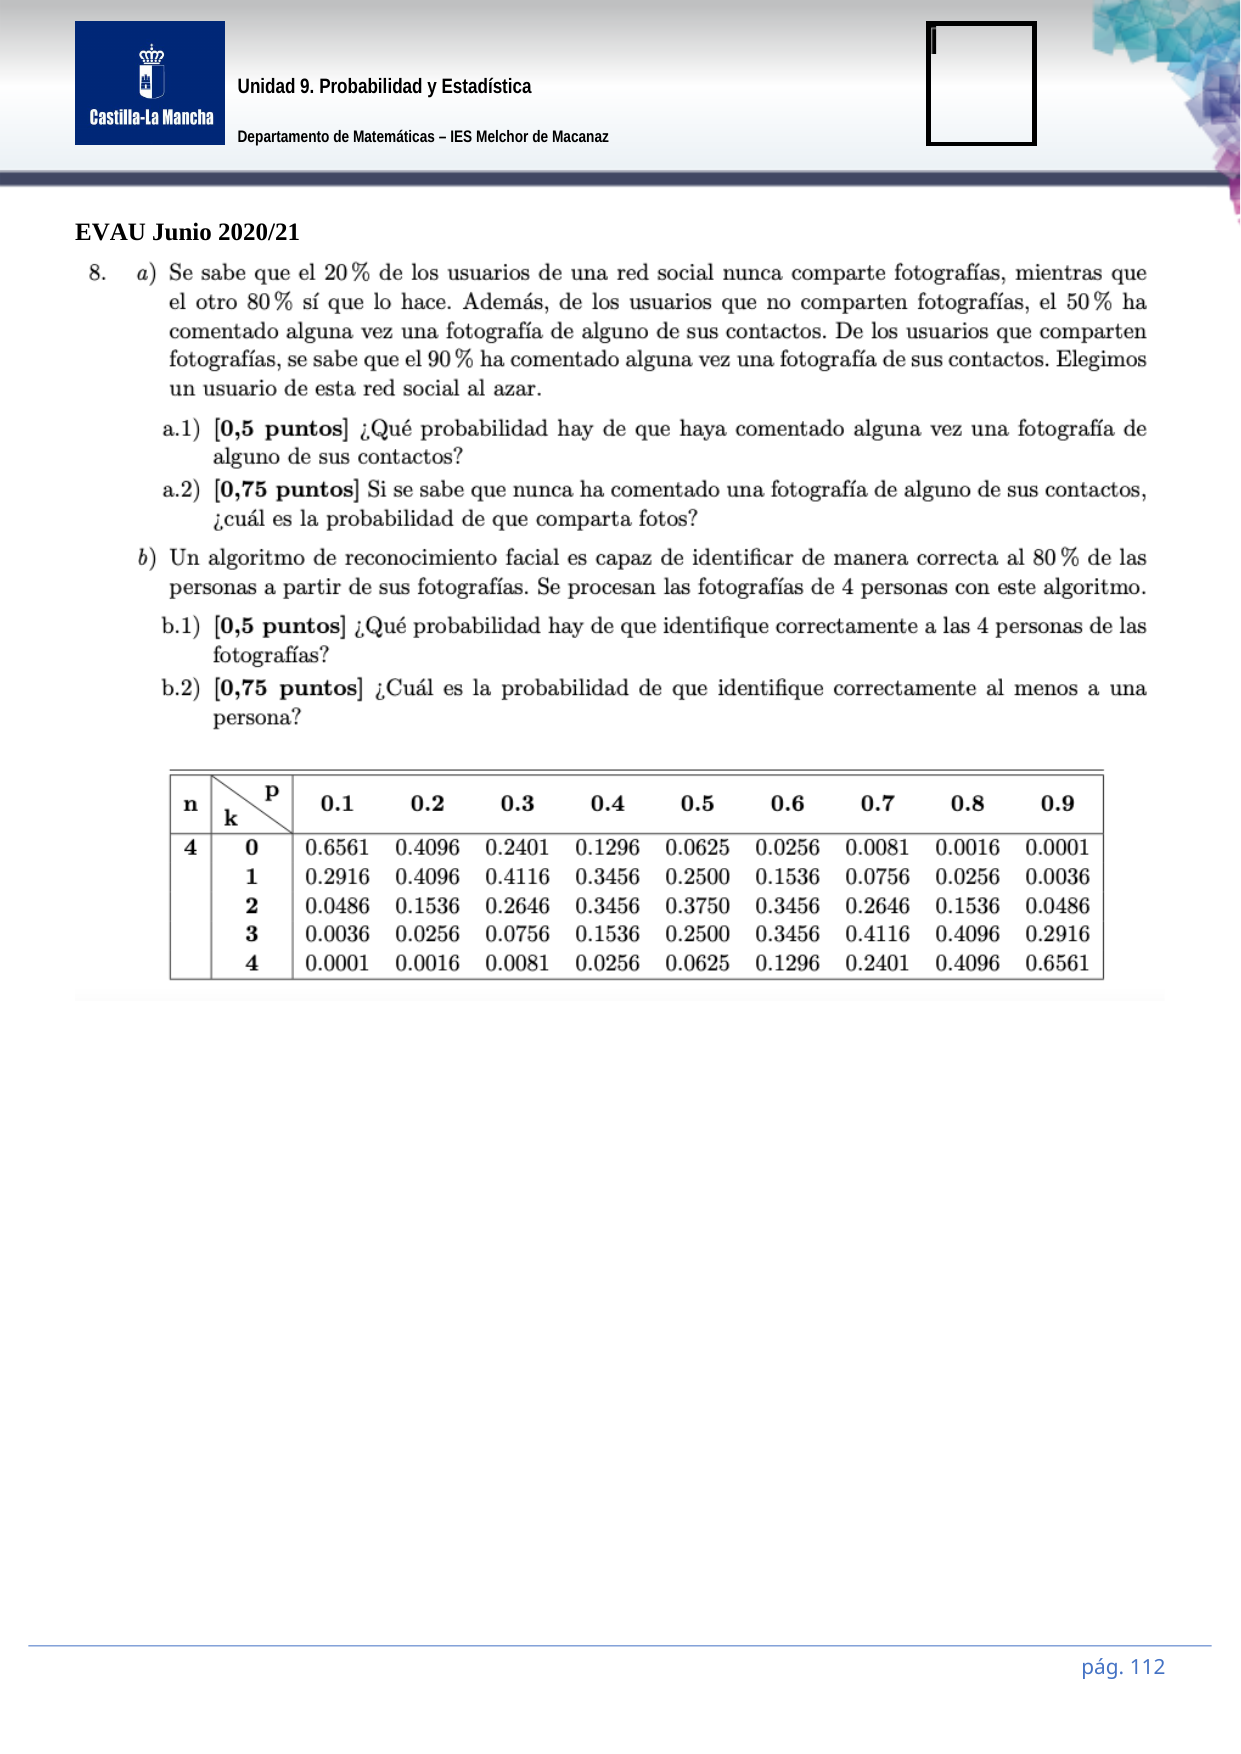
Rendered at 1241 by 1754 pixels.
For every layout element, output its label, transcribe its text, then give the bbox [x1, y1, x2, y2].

picture [0, 0, 1241, 1001]
text EVAU Junio 2020/21 [75, 217, 1165, 246]
